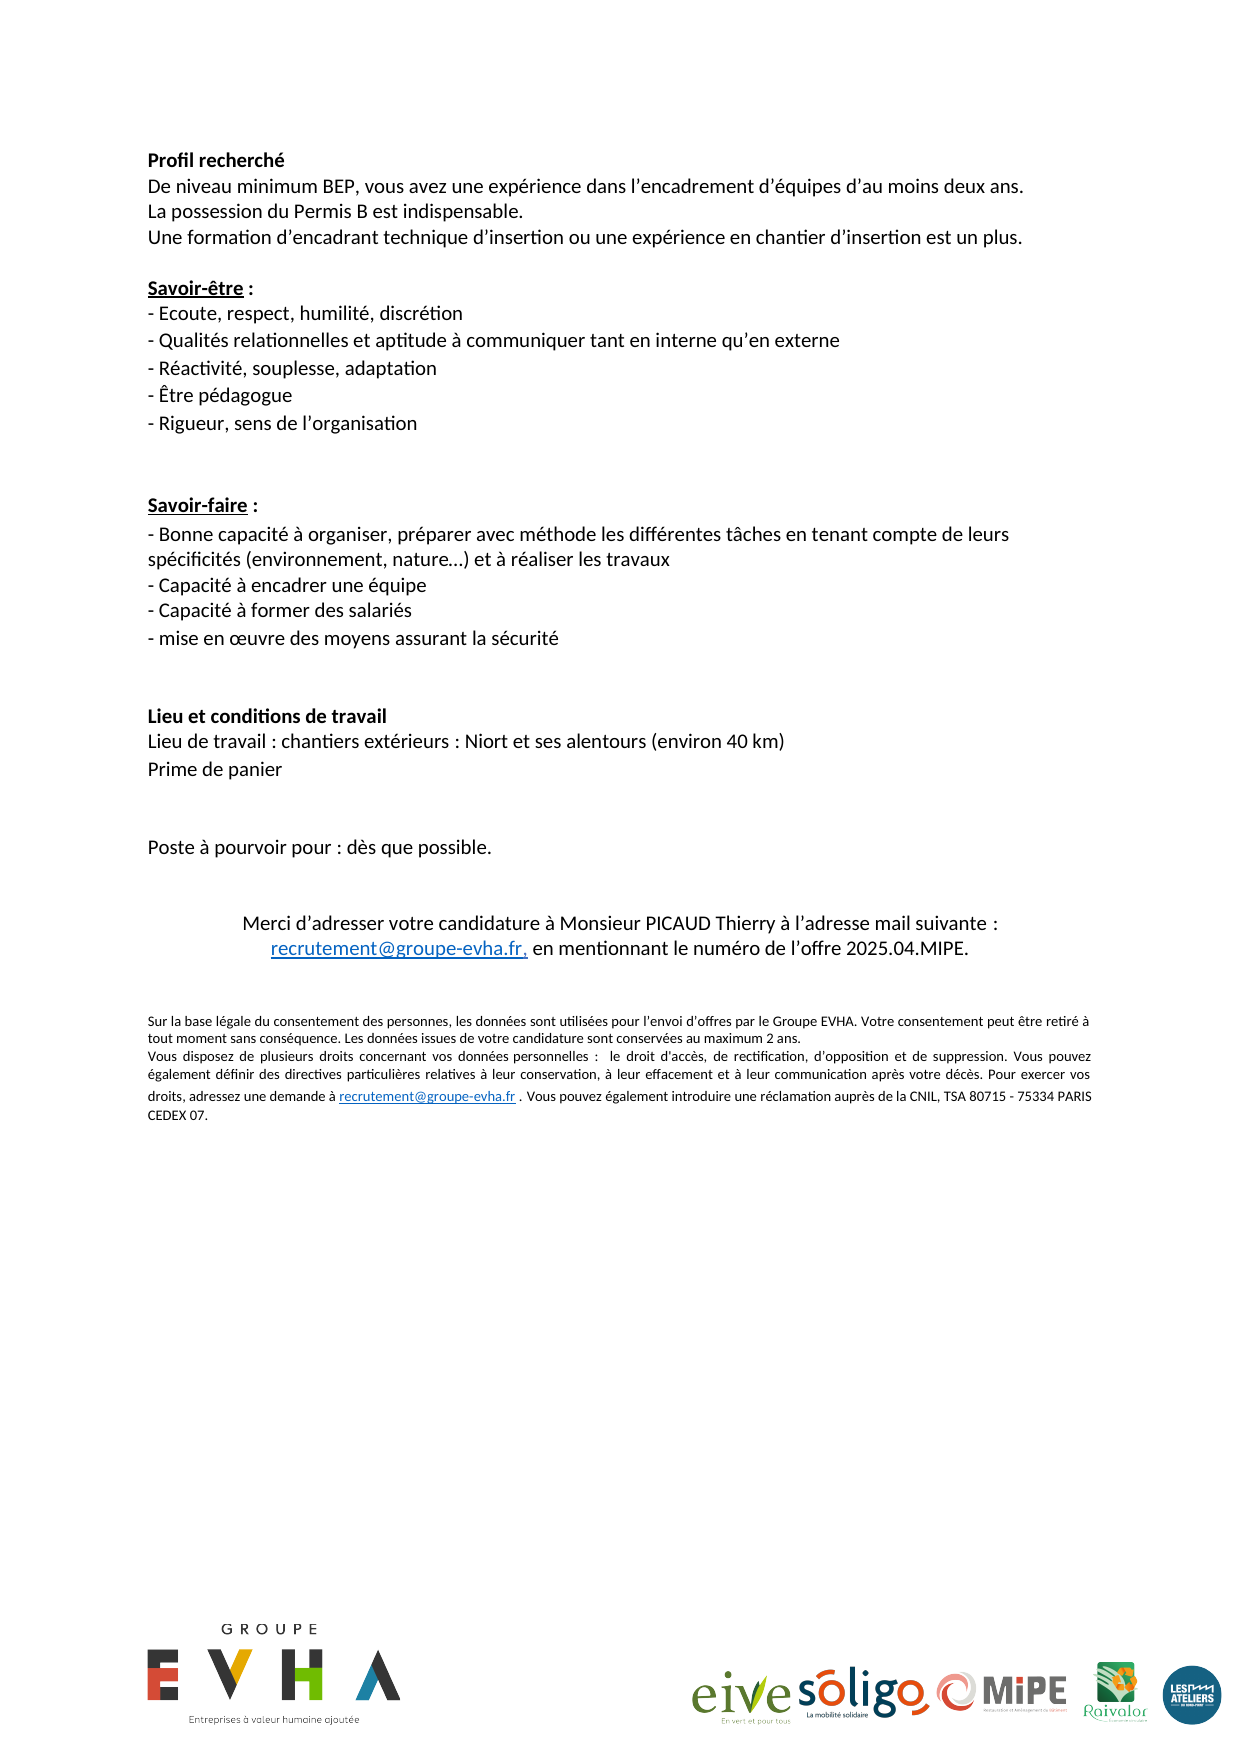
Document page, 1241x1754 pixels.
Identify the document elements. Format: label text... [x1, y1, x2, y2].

text - mise en œuvre des moyens assurant la sécurité [148, 625, 1093, 650]
text - Être pédagogue [148, 382, 1093, 408]
text - Bonne capacité à organiser, préparer avec méthode les différentes tâches en tenant compte de leurs spécificités (environnement, nature…) et à réaliser les travaux [148, 521, 1093, 572]
picture [692, 1659, 1222, 1725]
text Sur la base légale du consentement des personnes, les données sont utilisées pour l’envoi d’offres par le Groupe EVHA. Votre consentement peut être retiré à tout moment sans conséquence. Les données issues de votre candidature sont conservées au maximum 2 ans. [148, 1012, 1093, 1047]
text De niveau minimum BEP, vous avez une expérience dans l’encadrement d’équipes d’au moins deux ans. [148, 173, 1093, 198]
text Savoir-faire : [148, 492, 1093, 517]
text Profil recherché [148, 148, 1093, 173]
text - Qualités relationnelles et aptitude à communiquer tant en interne qu’en externe [148, 327, 1093, 353]
text La possession du Permis B est indispensable. [148, 198, 1093, 224]
text recrutement@groupe-evha.fr, en mentionnant le numéro de l’offre 2025.04.MIPE. [148, 936, 1093, 961]
text Savoir-être : [148, 275, 1093, 300]
text Lieu de travail : chantiers extérieurs : Niort et ses alentours (environ 40 km) [148, 728, 1093, 754]
text - Rigueur, sens de l’organisation [148, 410, 1093, 435]
text Prime de panier [148, 756, 1093, 781]
text Merci d’adresser votre candidature à Monsieur PICAUD Thierry à l’adresse mail suivante : [148, 910, 1093, 936]
text Poste à pourvoir pour : [148, 834, 1093, 859]
text Une formation d’encadrant technique d’insertion ou une expérience en chantier d’insertion est un plus. [148, 224, 1093, 249]
picture [147, 1624, 400, 1725]
text Vous disposez de plusieurs droits concernant vos données personnelles : le droit d'accès, de rectification, d’opposition et de suppression. Vous pouvez également définir des directives particulières relatives à leur conservation, à leur effacement et à leur communication après votre décès. Pour exercer vos droits, adressez une demande à recrutement@groupe-evha.fr . Vous pouvez également introduire une réclamation auprès de la CNIL, TSA 80715 - 75334 PARIS CEDEX 07. [148, 1047, 1093, 1124]
text - Capacité à former des salariés [148, 597, 1093, 623]
text - Capacité à encadrer une équipe [148, 572, 1093, 597]
text - Ecoute, respect, humilité, discrétion [148, 300, 1093, 326]
text Lieu et conditions de travail [148, 703, 1093, 728]
text - Réactivité, souplesse, adaptation [148, 355, 1093, 380]
